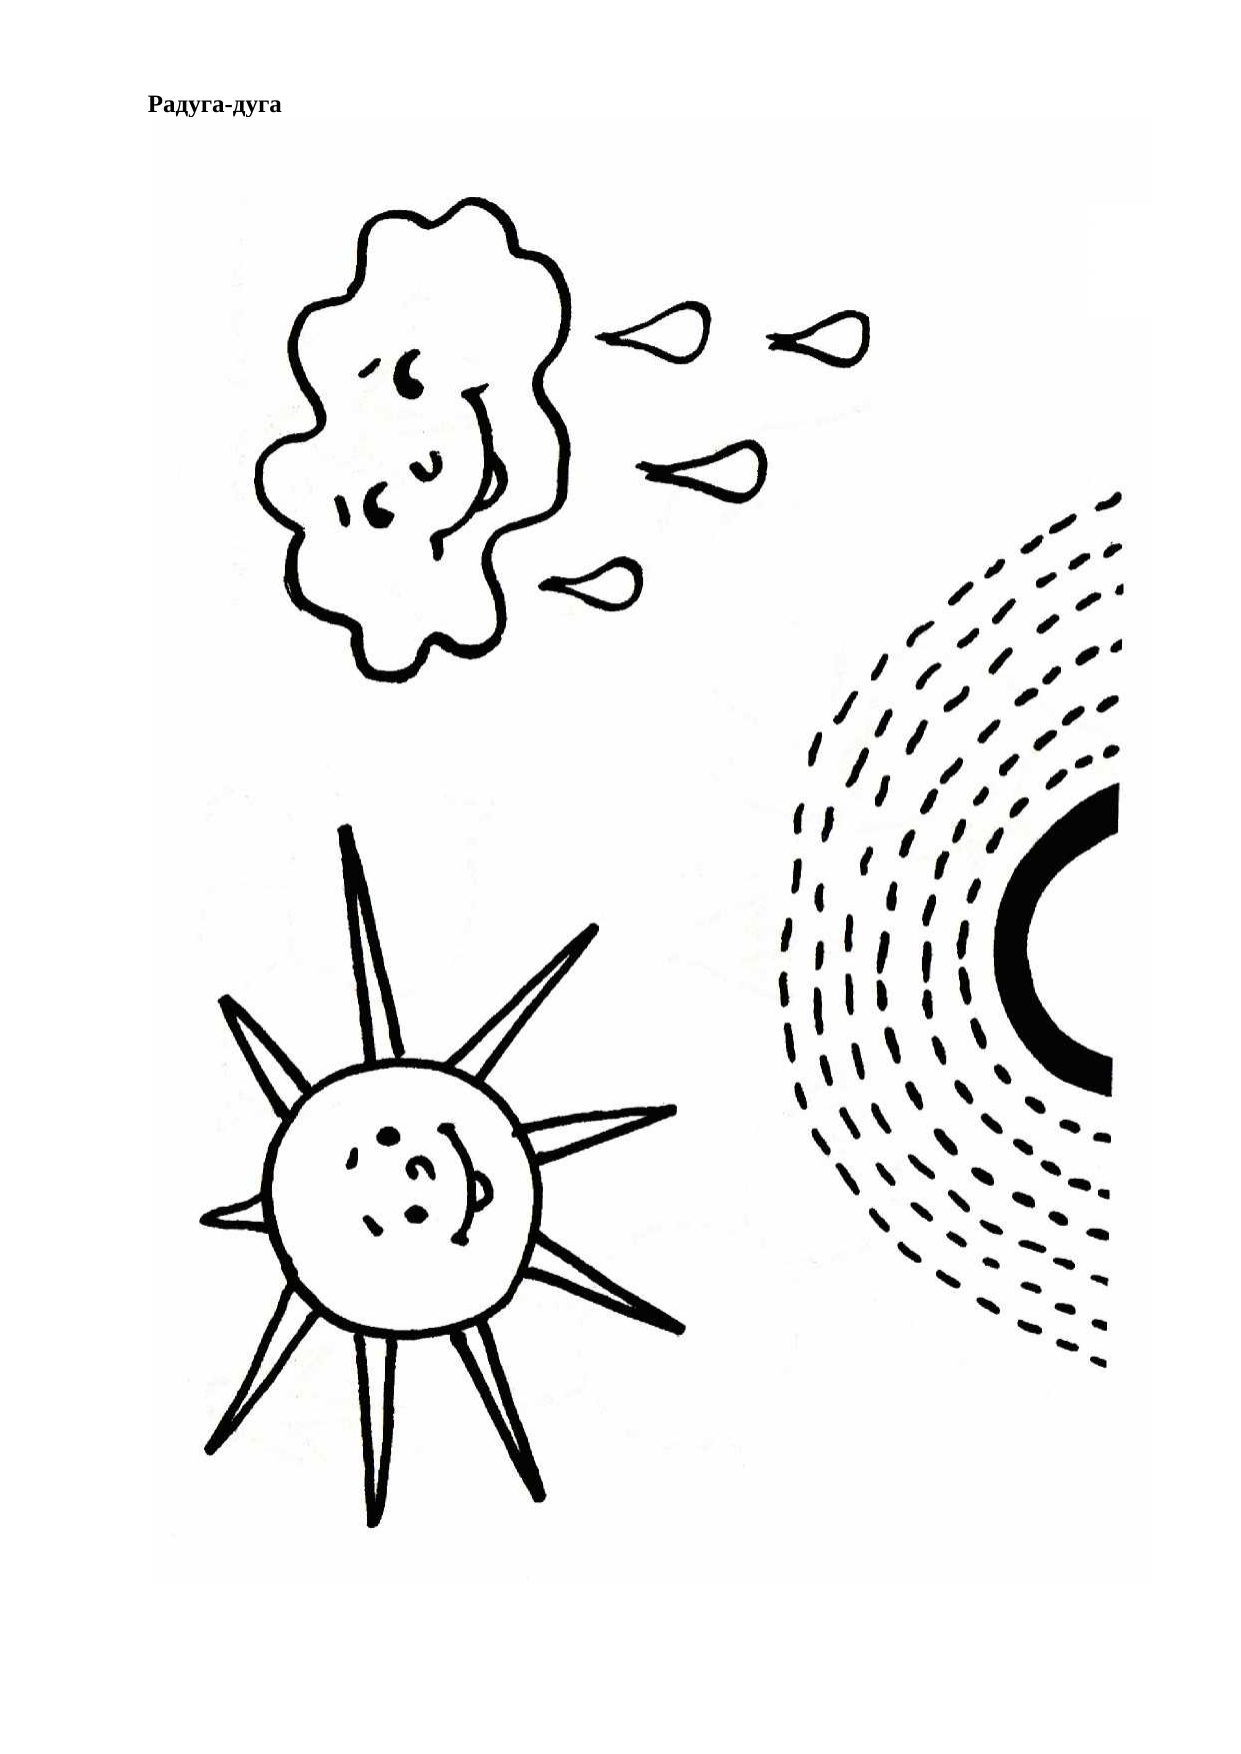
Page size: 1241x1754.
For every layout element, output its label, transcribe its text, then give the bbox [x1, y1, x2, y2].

text Радуга-дуга [148, 89, 1152, 117]
picture [151, 117, 1154, 1584]
